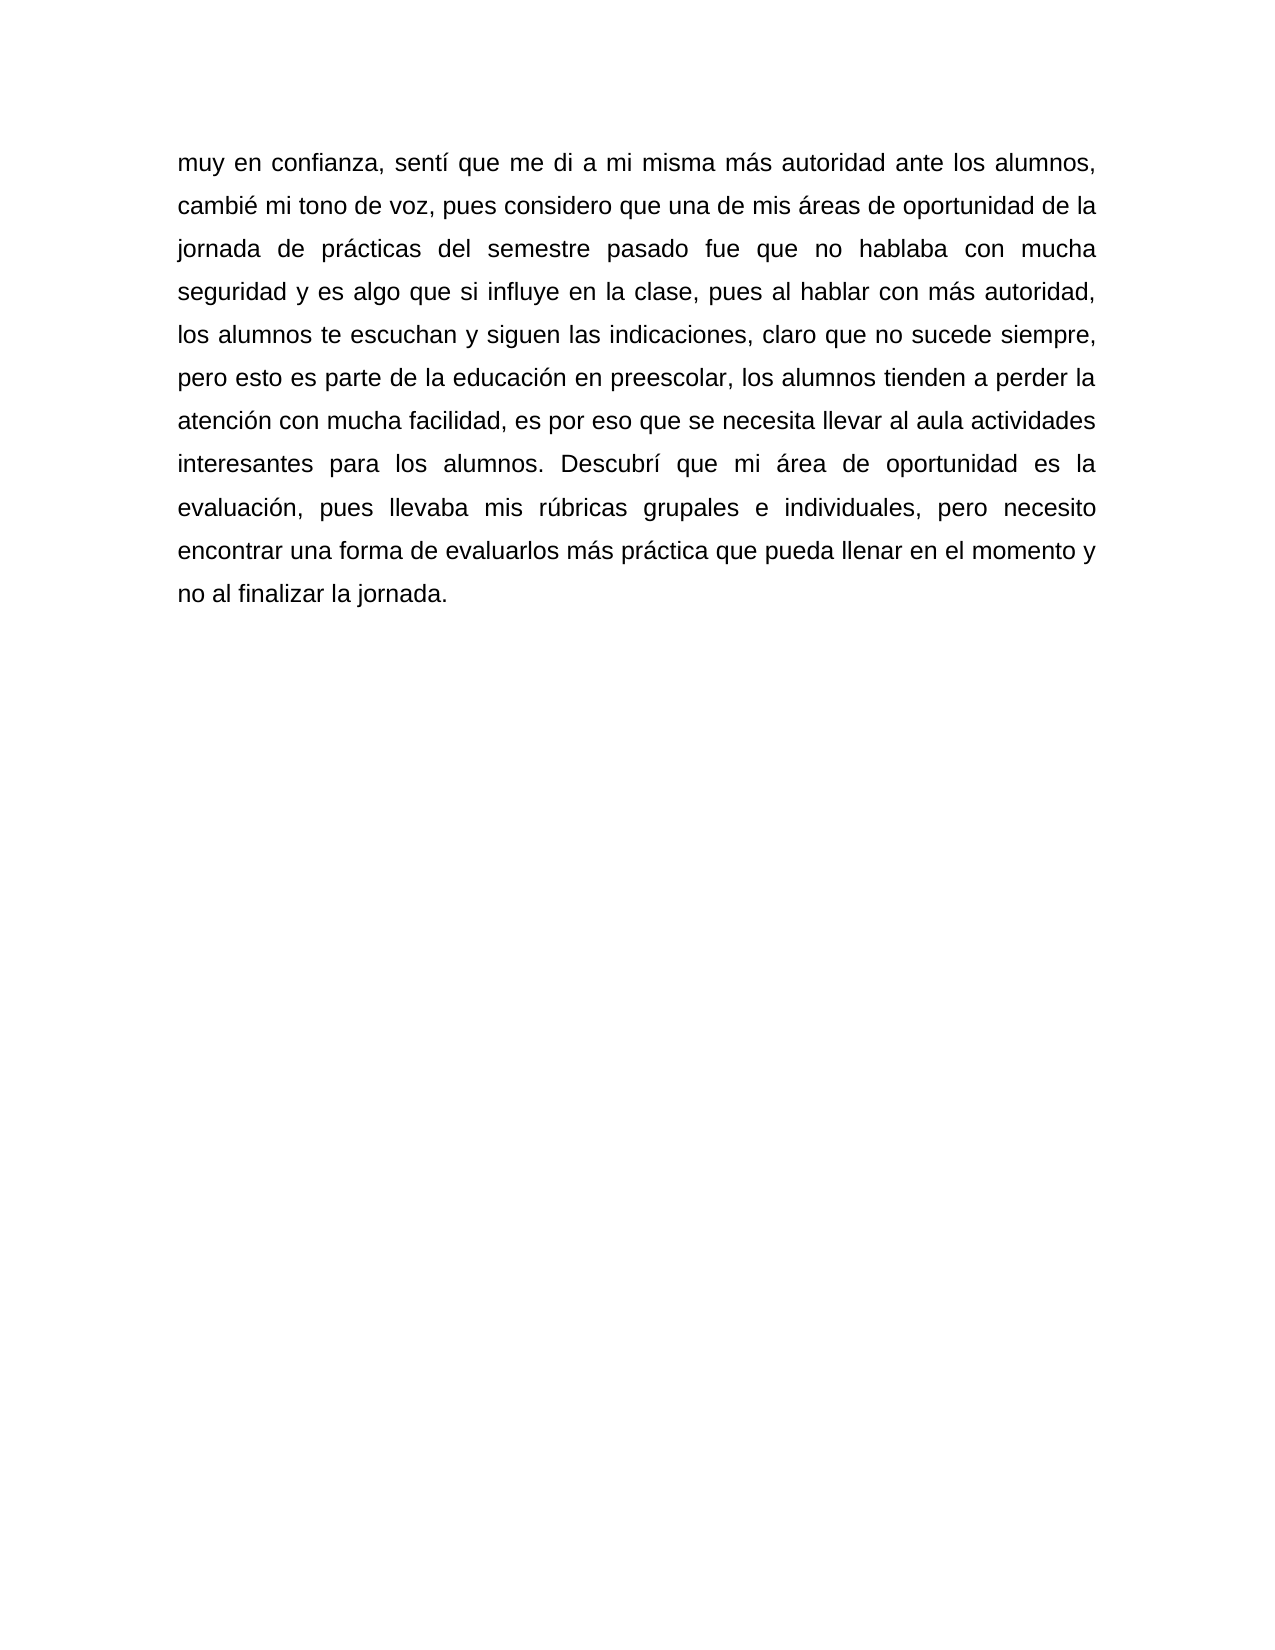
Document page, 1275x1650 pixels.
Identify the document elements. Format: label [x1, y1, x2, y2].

text [177, 148, 1098, 608]
